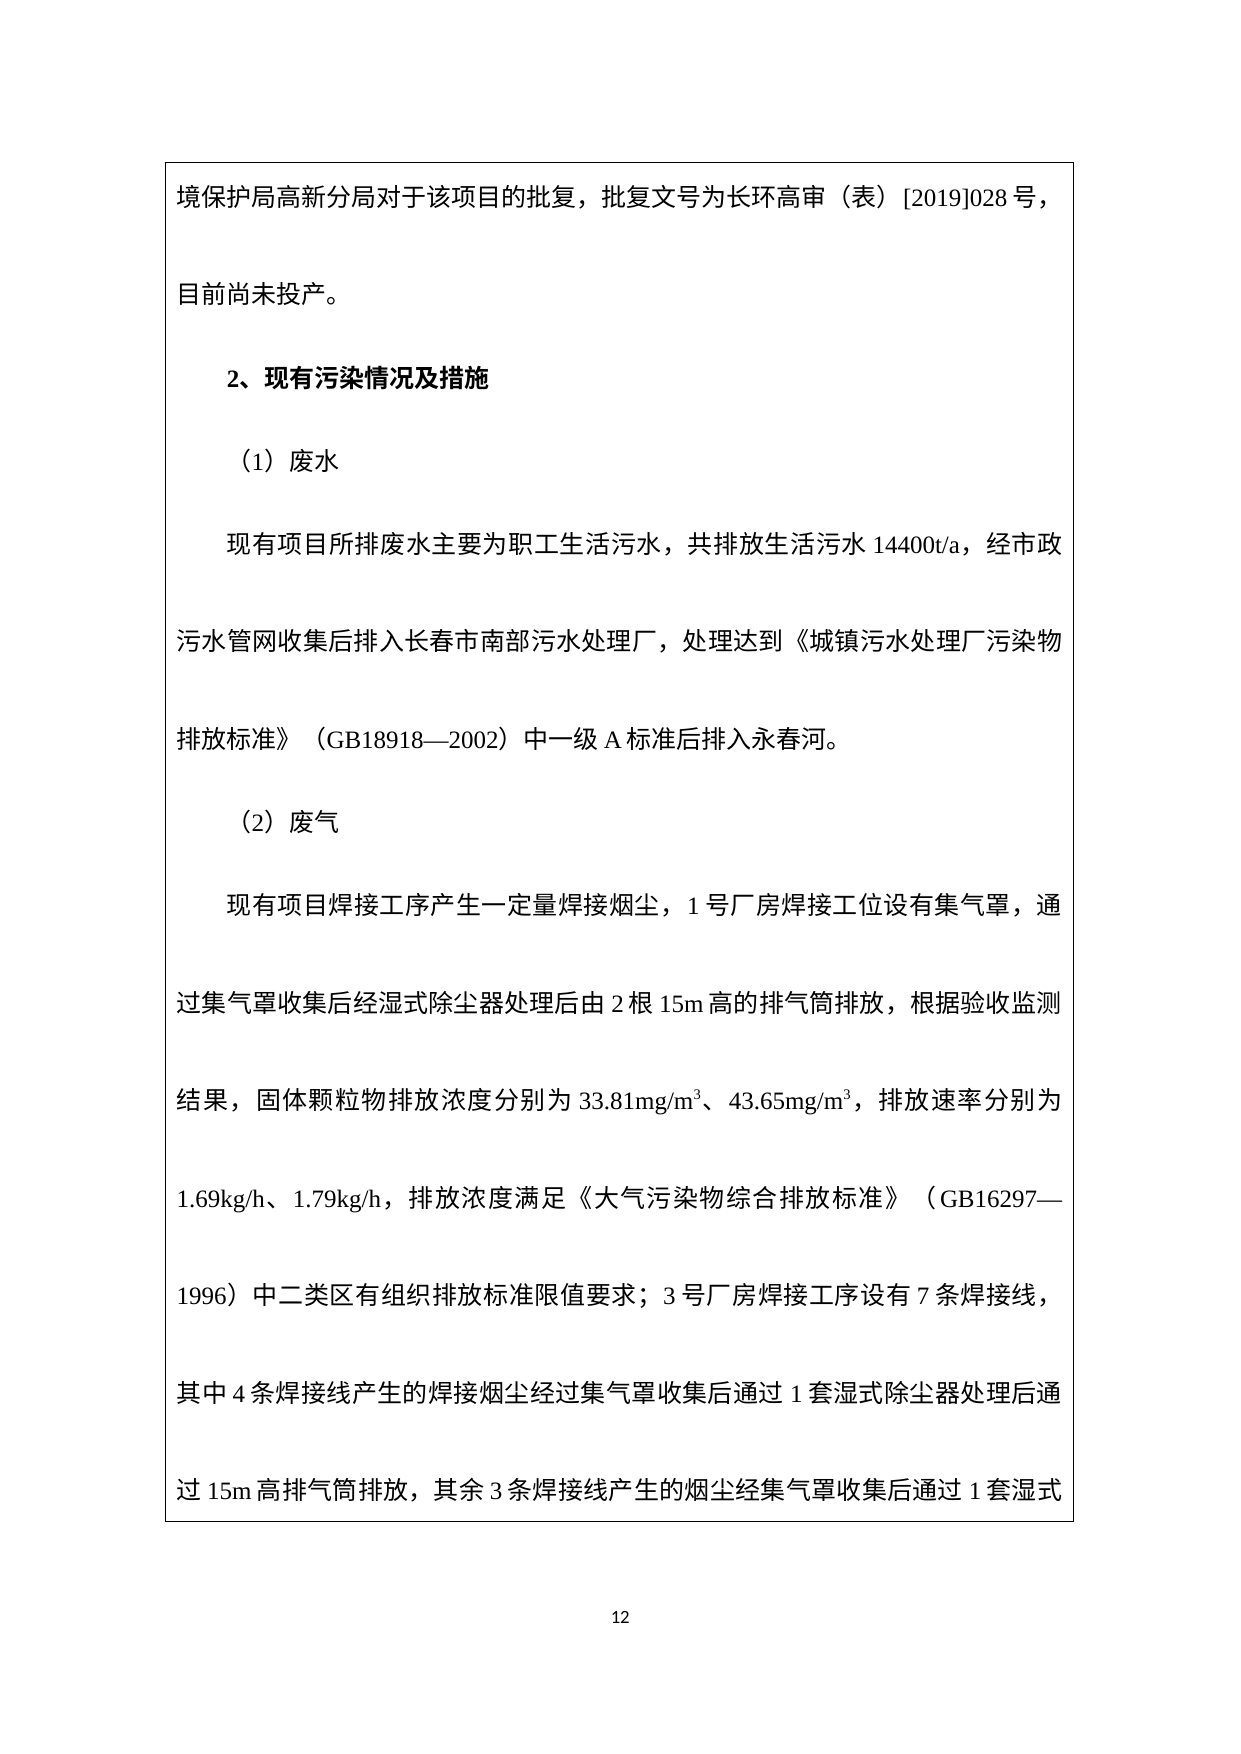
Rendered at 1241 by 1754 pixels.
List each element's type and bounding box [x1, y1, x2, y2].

table_cell [166, 163, 1073, 1521]
